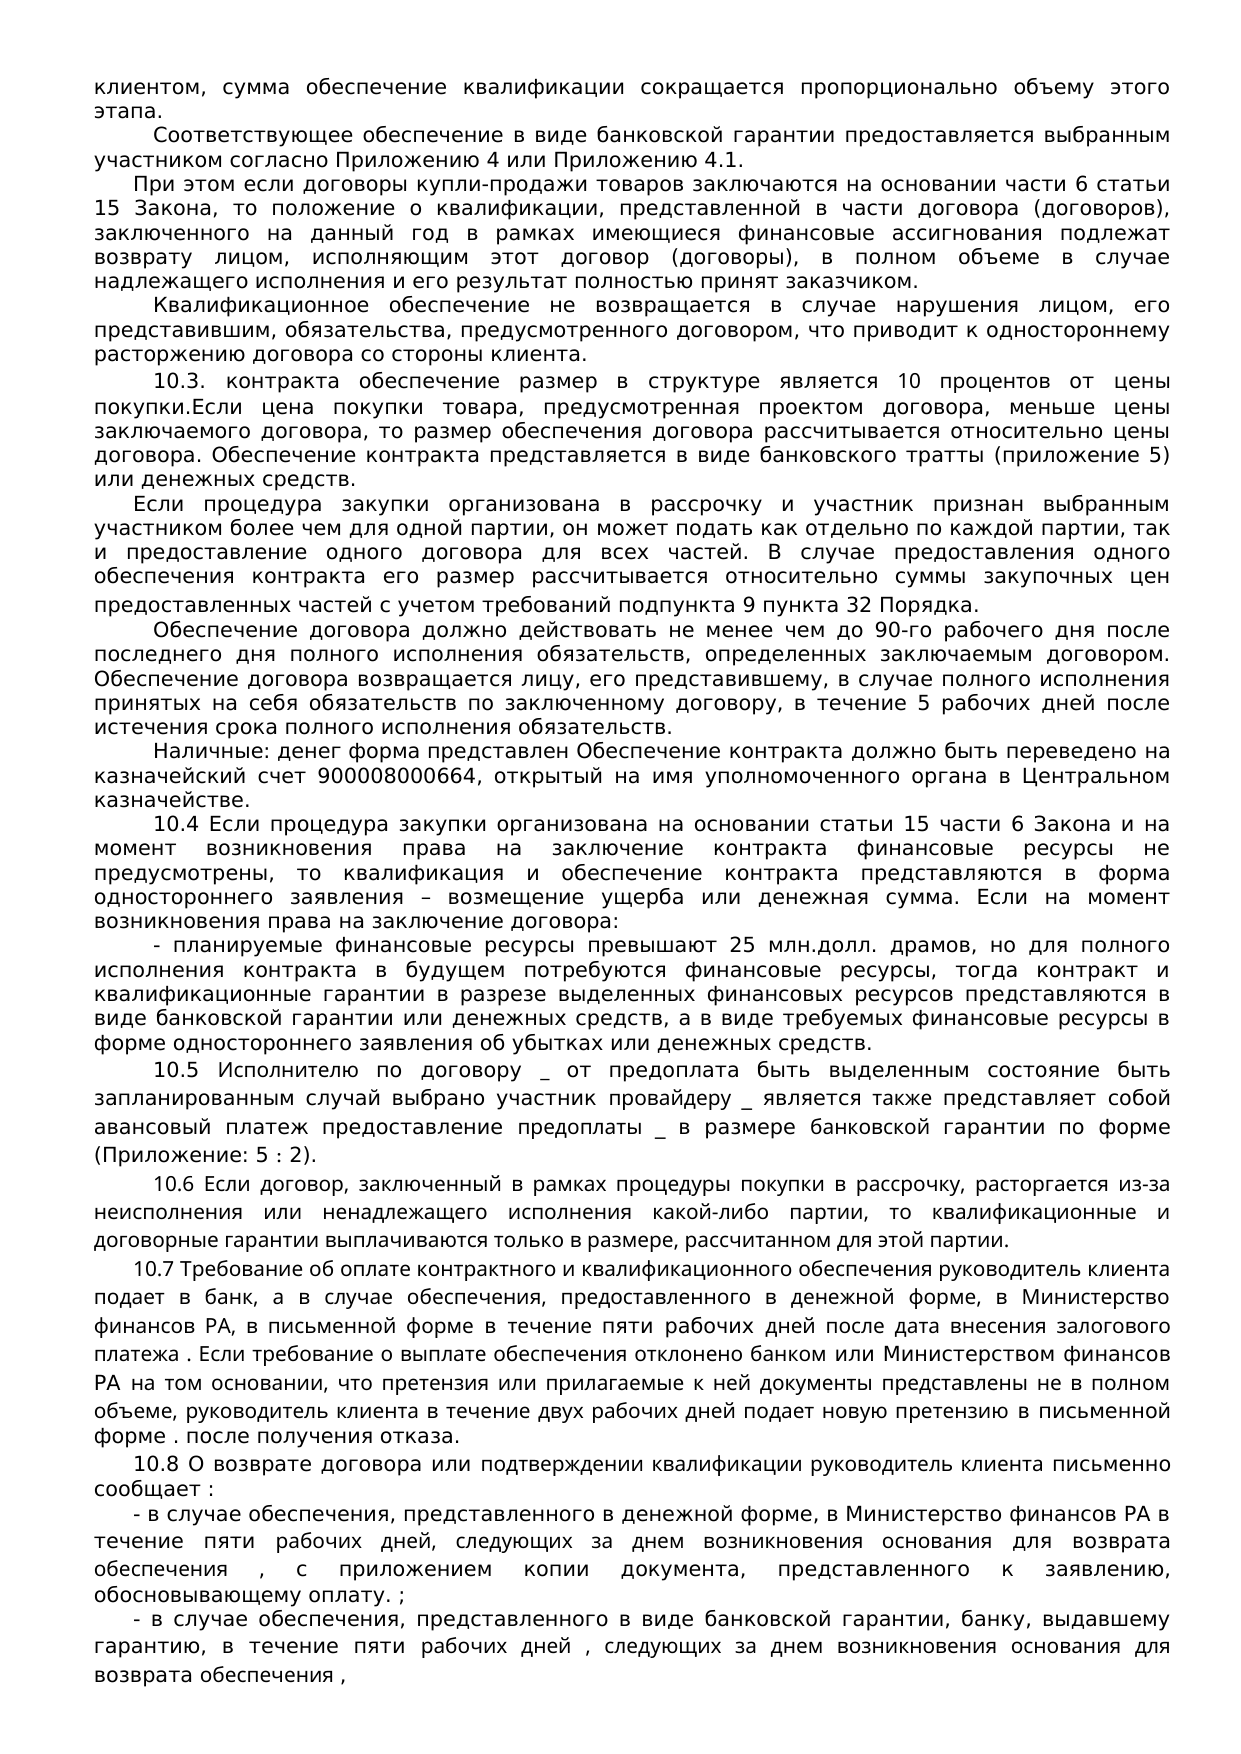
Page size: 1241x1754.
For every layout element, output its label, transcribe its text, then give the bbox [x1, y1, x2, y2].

text Обеспечение договора должно действовать не менее чем до 90-го рабочего дня после последнего дня полного исполнения обязательств, определенных заключаемым договором. Обеспечение договора возвращается лицу, его представившему, в случае полного исполнения принятых на себя обязательств по заключенному договору, в течение 5 рабочих дней после истечения срока полного исполнения обязательств. [94, 618, 1171, 739]
text - в случае обеспечения, представленного в денежной форме, в Министерство финансов РА в течение пяти рабочих дней, следующих за днем возникновения основания для возврата обеспечения , с приложением копии документа, представленного к заявлению, обосновывающему оплату. ; [94, 1502, 1171, 1607]
text Наличные: денег форма представлен Обеспечение контракта должно быть переведено на казначейский счет 900008000664, открытый на имя уполномоченного органа в Центральном казначействе. [94, 739, 1171, 812]
text Соответствующее обеспечение в виде банковской гарантии предоставляется выбранным участником согласно Приложению 4 или Приложению 4.1. [94, 123, 1171, 172]
text При этом если договоры купли-продажи товаров заключаются на основании части 6 статьи 15 Закона, то положение о квалификации, представленной в части договора (договоров), заключенного на данный год в рамках имеющиеся финансовые ассигнования подлежат возврату лицом, исполняющим этот договор (договоры), в полном объеме в случае надлежащего исполнения и его результат полностью принят заказчиком. [94, 172, 1171, 293]
text 10.5 Исполнителю по договору _ от предоплата быть выделенным состояние быть запланированным случай выбрано участник провайдеру _ является также представляет собой авансовый платеж предоставление предоплаты _ в размере банковской гарантии по форме (Приложение: 5 : 2). [94, 1055, 1171, 1169]
text - в случае обеспечения, представленного в виде банковской гарантии, банку, выдавшему гарантию, в течение пяти рабочих дней , следующих за днем возникновения основания для возврата обеспечения , [94, 1607, 1171, 1688]
text Квалификационное обеспечение не возвращается в случае нарушения лицом, его представившим, обязательства, предусмотренного договором, что приводит к одностороннему расторжению договора со стороны клиента. [94, 293, 1171, 366]
text 10.8 О возврате договора или подтверждении квалификации руководитель клиента письменно сообщает : [94, 1449, 1171, 1502]
text - планируемые финансовые ресурсы превышают 25 млн.долл. драмов, но для полного исполнения контракта в будущем потребуются финансовые ресурсы, тогда контракт и квалификационные гарантии в разрезе выделенных финансовых ресурсов представляются в виде банковской гарантии или денежных средств, а в виде требуемых финансовые ресурсы в форме одностороннего заявления об убытках или денежных средств. [94, 933, 1171, 1055]
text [94, 75, 1171, 123]
text 10.6 Если договор, заключенный в рамках процедуры покупки в рассрочку, расторгается из-за неисполнения или ненадлежащего исполнения какой-либо партии, то квалификационные и договорные гарантии выплачиваются только в размере, рассчитанном для этой партии. [94, 1169, 1171, 1254]
text 10.3. контракта обеспечение размер в структуре является 10 процентов от цены покупки.Если цена покупки товара, предусмотренная проектом договора, меньше цены заключаемого договора, то размер обеспечения договора рассчитывается относительно цены договора. Обеспечение контракта представляется в виде банковского тратты (приложение 5) или денежных средств. [94, 366, 1171, 492]
text 10.7 Требование об оплате контрактного и квалификационного обеспечения руководитель клиента подает в банк, а в случае обеспечения, предоставленного в денежной форме, в Министерство финансов РА, в письменной форме в течение пяти рабочих дней после дата внесения залогового платежа . Если требование о выплате обеспечения отклонено банком или Министерством финансов РА на том основании, что претензия или прилагаемые к ней документы представлены не в полном объеме, руководитель клиента в течение двух рабочих дней подает новую претензию в письменной форме . после получения отказа. [94, 1254, 1171, 1449]
text Если процедура закупки организована в рассрочку и участник признан выбранным участником более чем для одной партии, он может подать как отдельно по каждой партии, так и предоставление одного договора для всех частей. В случае предоставления одного обеспечения контракта его размер рассчитывается относительно суммы закупочных цен предоставленных частей с учетом требований подпункта 9 пункта 32 Порядка. [94, 492, 1171, 618]
text 10.4 Если процедура закупки организована на основании статьи 15 части 6 Закона и на момент возникновения права на заключение контракта финансовые ресурсы не предусмотрены, то квалификация и обеспечение контракта представляются в форма одностороннего заявления – возмещение ущерба или денежная сумма. Если на момент возникновения права на заключение договора: [94, 812, 1171, 933]
